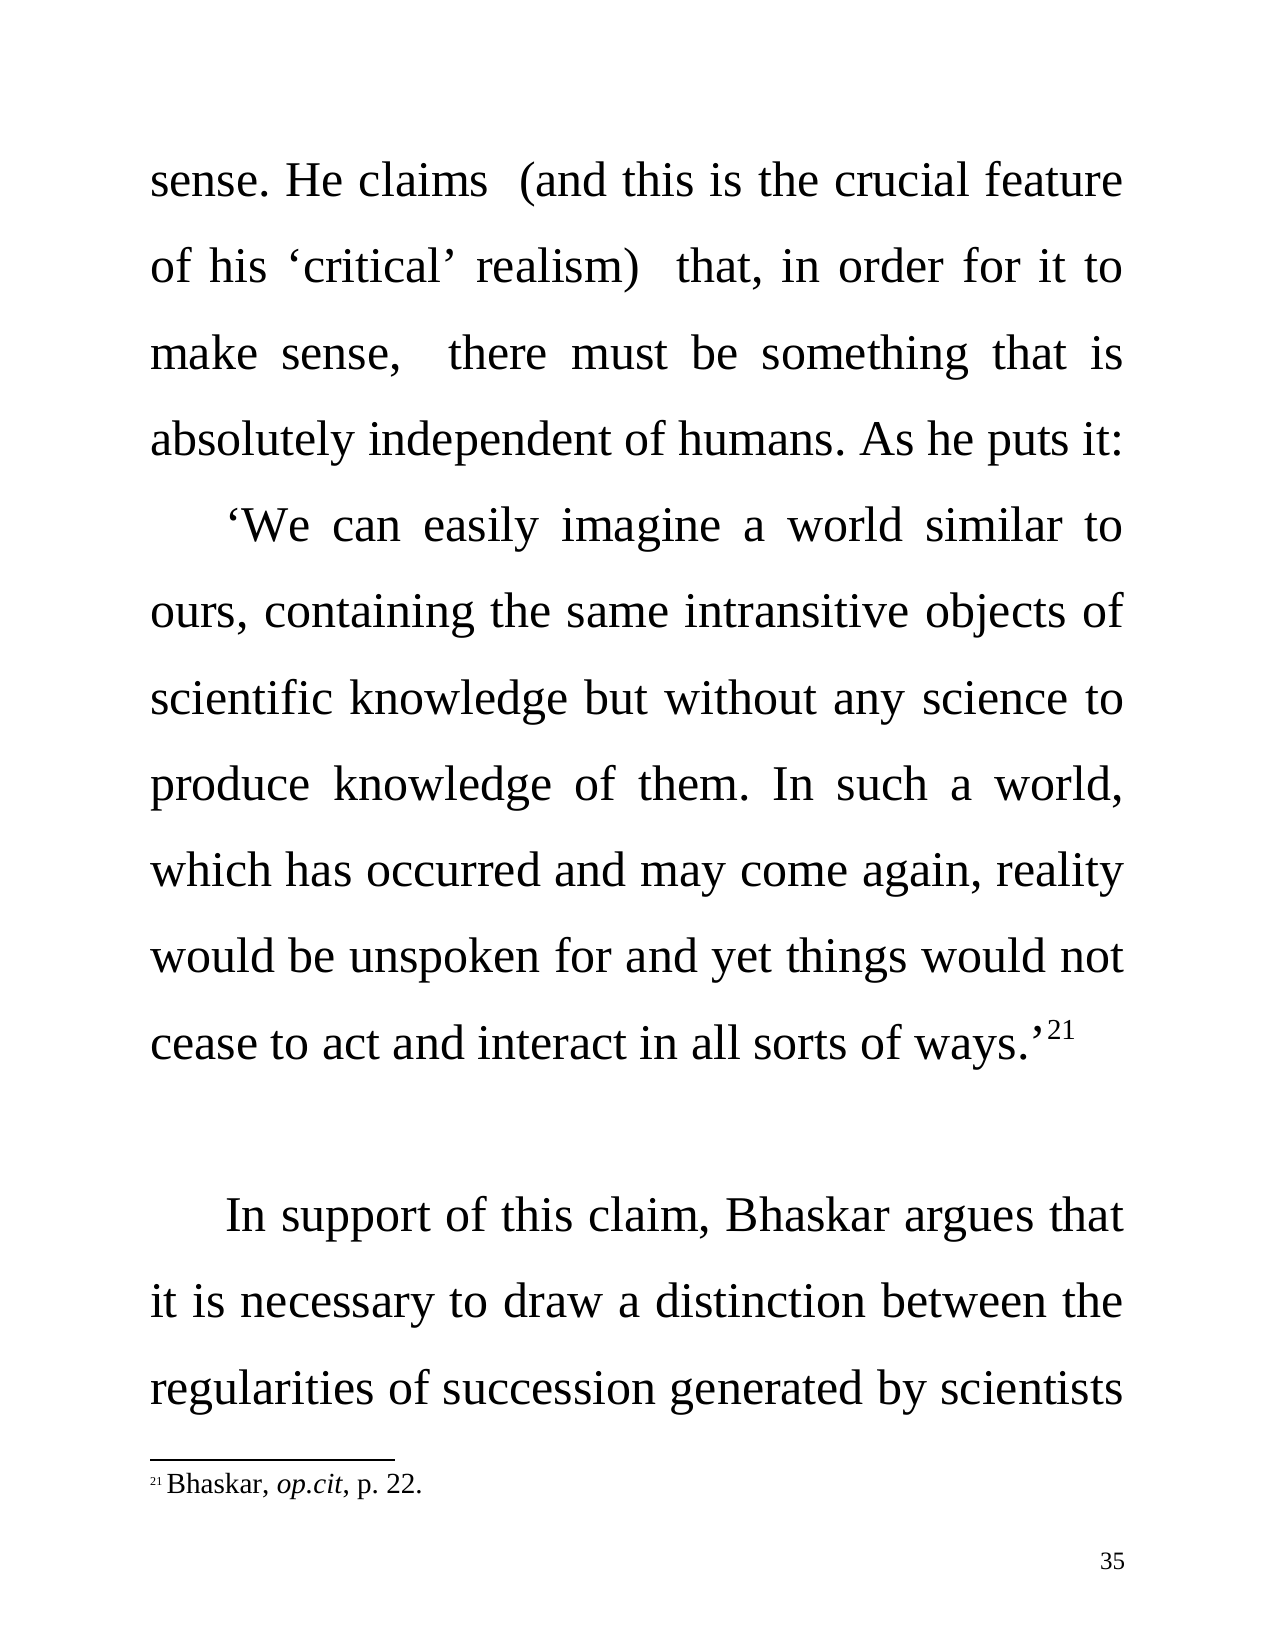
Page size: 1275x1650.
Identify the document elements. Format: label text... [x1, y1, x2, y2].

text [150, 150, 1125, 466]
text ‘We can easily imagine a world similar to ours, containing the same intransitive objects of scientific knowledge but without any science to produce knowledge of them. In such a world, which has occurred and may come again, reality would be unspoken for and yet things would not cease to act and interact in all sorts of ways.’ [150, 495, 1125, 1070]
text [150, 1185, 1125, 1415]
